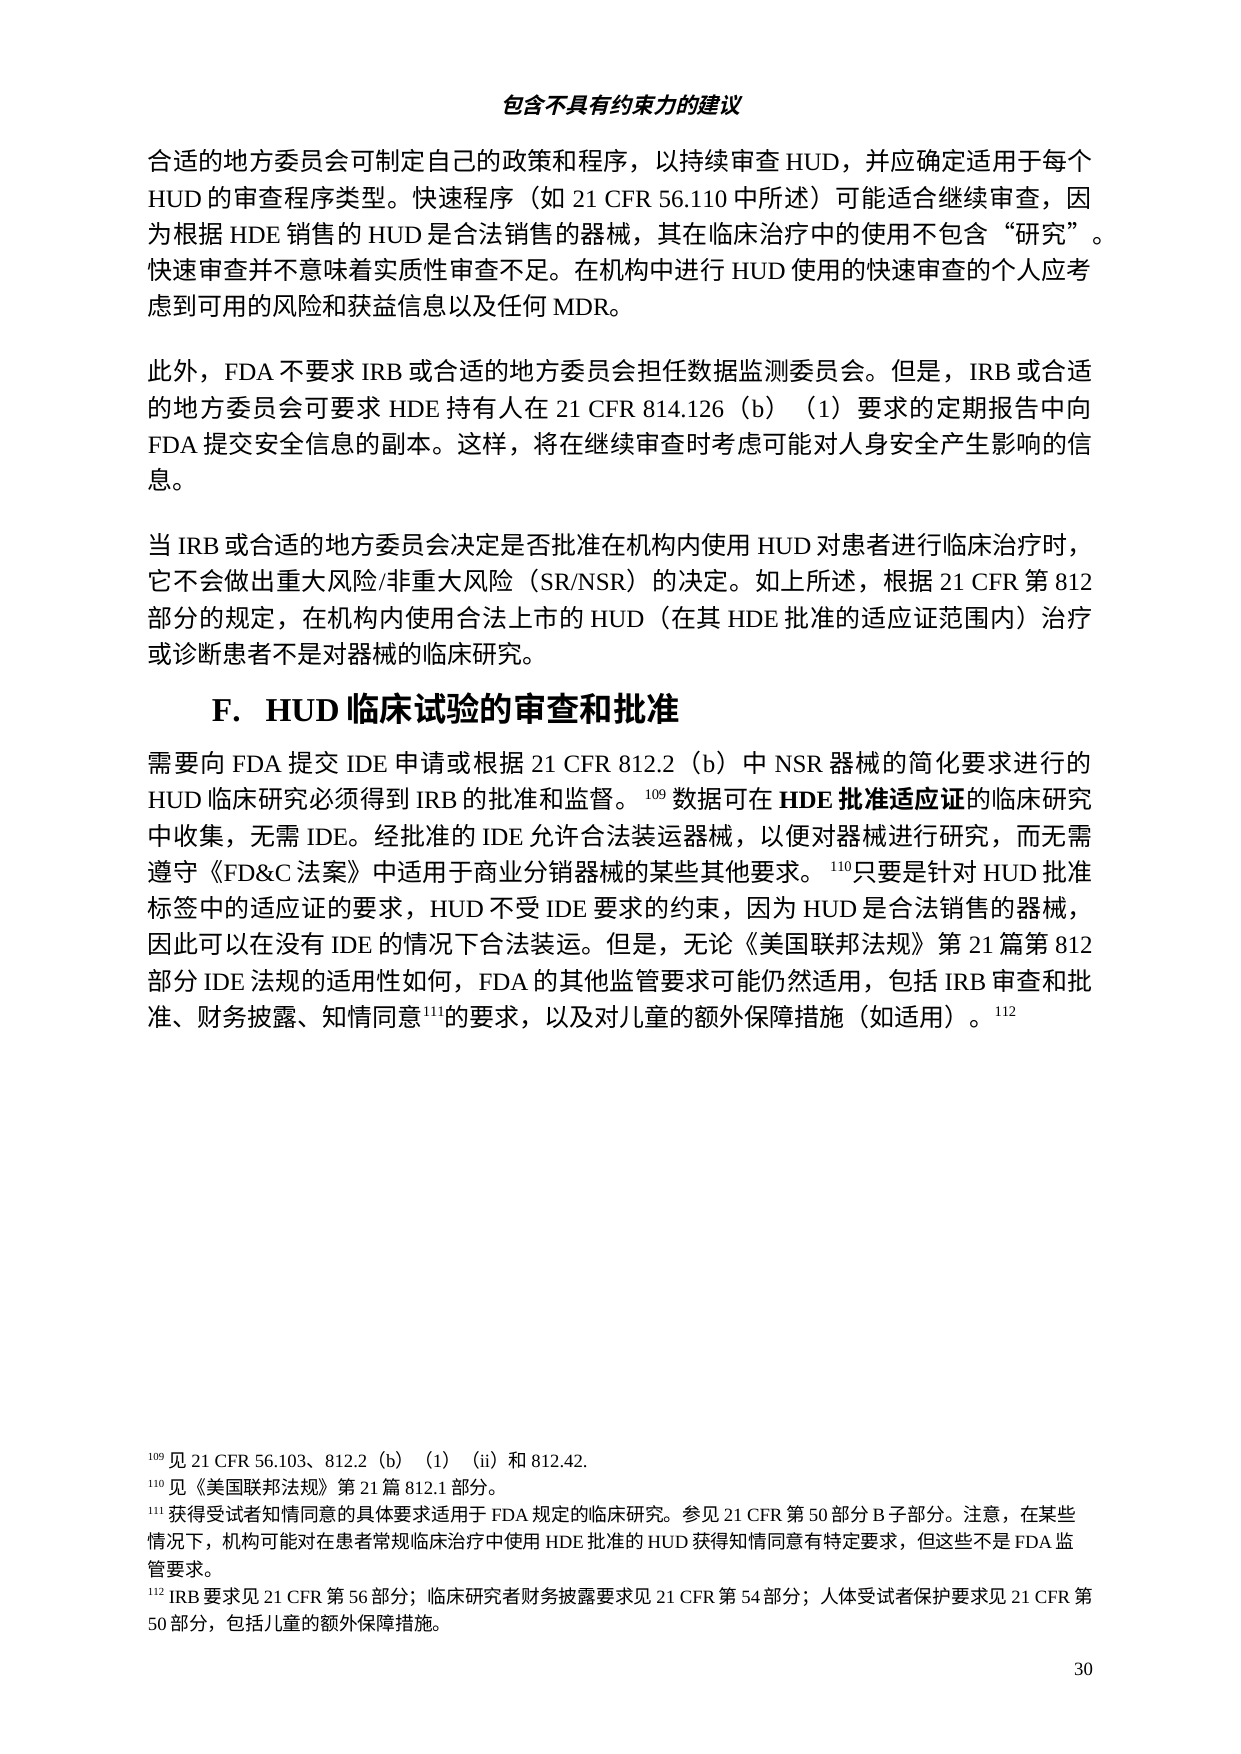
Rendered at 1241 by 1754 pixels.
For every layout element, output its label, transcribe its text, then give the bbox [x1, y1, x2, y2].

text 需要向FDA提交IDE申请或根据21 CFR 812.2（b）中NSR器械的简化要求进行的HUD临床研究必须得到IRB的批准和监督。 数据可在HDE批准适应证的临床研究中收集，无需IDE。经批准的IDE允许合法装运器械，以便对器械进行研究，而无需遵守《FD&C法案》中适用于商业分销器械的某些其他要求。 只要是针对HUD批准标签中的适应证的要求，HUD不受IDE要求的约束，因为HUD是合法销售的器械，因此可以在没有IDE的情况下合法装运。但是，无论《美国联邦法规》第21篇第812部分IDE法规的适用性如何，FDA的其他监管要求可能仍然适用，包括IRB审查和批准、财务披露、知情同意的要求，以及对儿童的额外保障措施（如适用）。 [148, 744, 1093, 1034]
text 此外，FDA不要求IRB或合适的地方委员会担任数据监测委员会。但是，IRB或合适的地方委员会可要求HDE持有人在21 CFR 814.126（b）（1）要求的定期报告中向FDA提交安全信息的副本。这样，将在继续审查时考虑可能对人身安全产生影响的信息。 [148, 352, 1093, 497]
subtitle F. HUD临床试验的审查和批准 [212, 683, 1093, 731]
text 当IRB或合适的地方委员会决定是否批准在机构内使用HUD对患者进行临床治疗时，它不会做出重大风险/非重大风险（SR/NSR）的决定。如上所述，根据21 CFR第812部分的规定，在机构内使用合法上市的HUD（在其HDE批准的适应证范围内）治疗或诊断患者不是对器械的临床研究。 [148, 526, 1093, 671]
text 合适的地方委员会可制定自己的政策和程序，以持续审查HUD，并应确定适用于每个HUD的审查程序类型。快速程序（如21 CFR 56.110中所述）可能适合继续审查，因为根据HDE销售的HUD是合法销售的器械，其在临床治疗中的使用不包含“研究”。快速审查并不意味着实质性审查不足。在机构中进行HUD使用的快速审查的个人应考虑到可用的风险和获益信息以及任何MDR。 [148, 142, 1093, 323]
